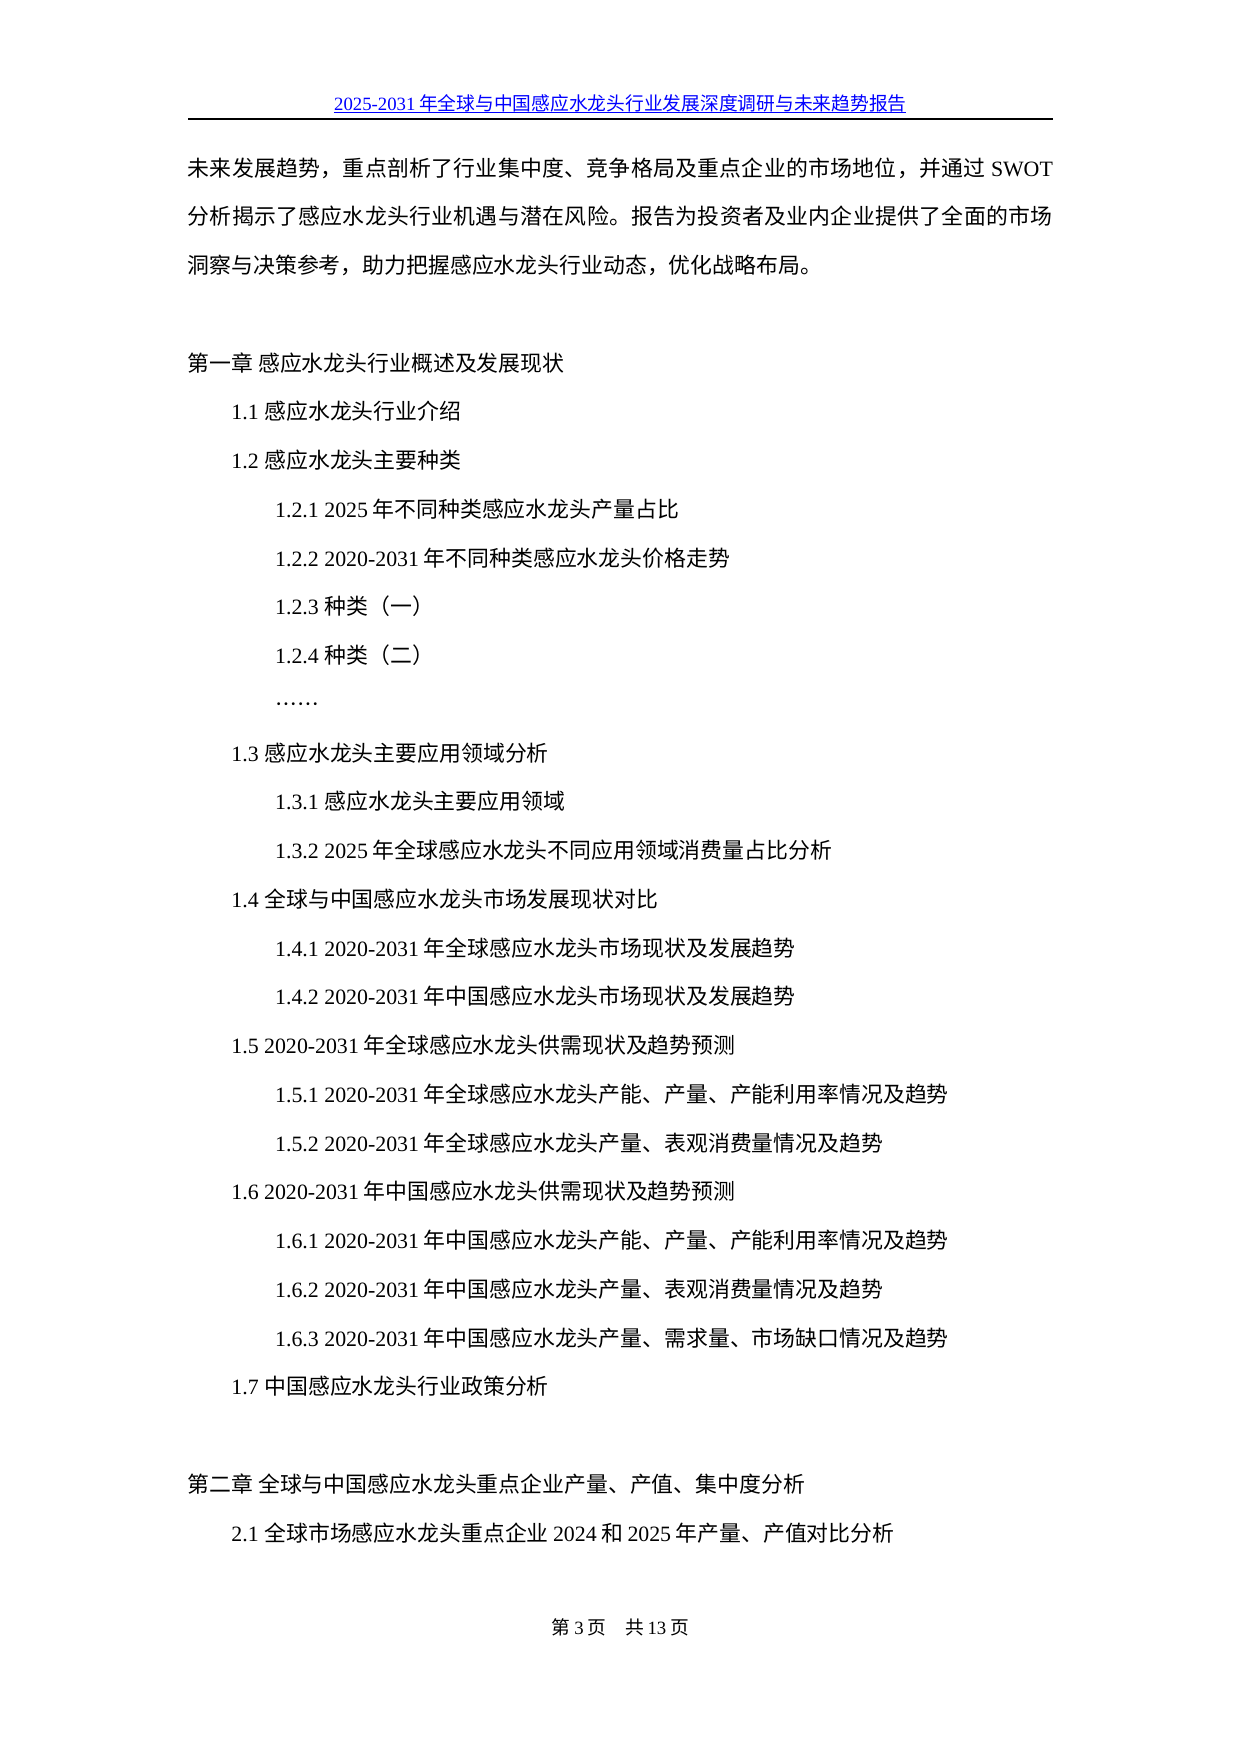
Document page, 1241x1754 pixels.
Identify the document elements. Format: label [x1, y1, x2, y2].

text [187, 150, 1053, 1548]
